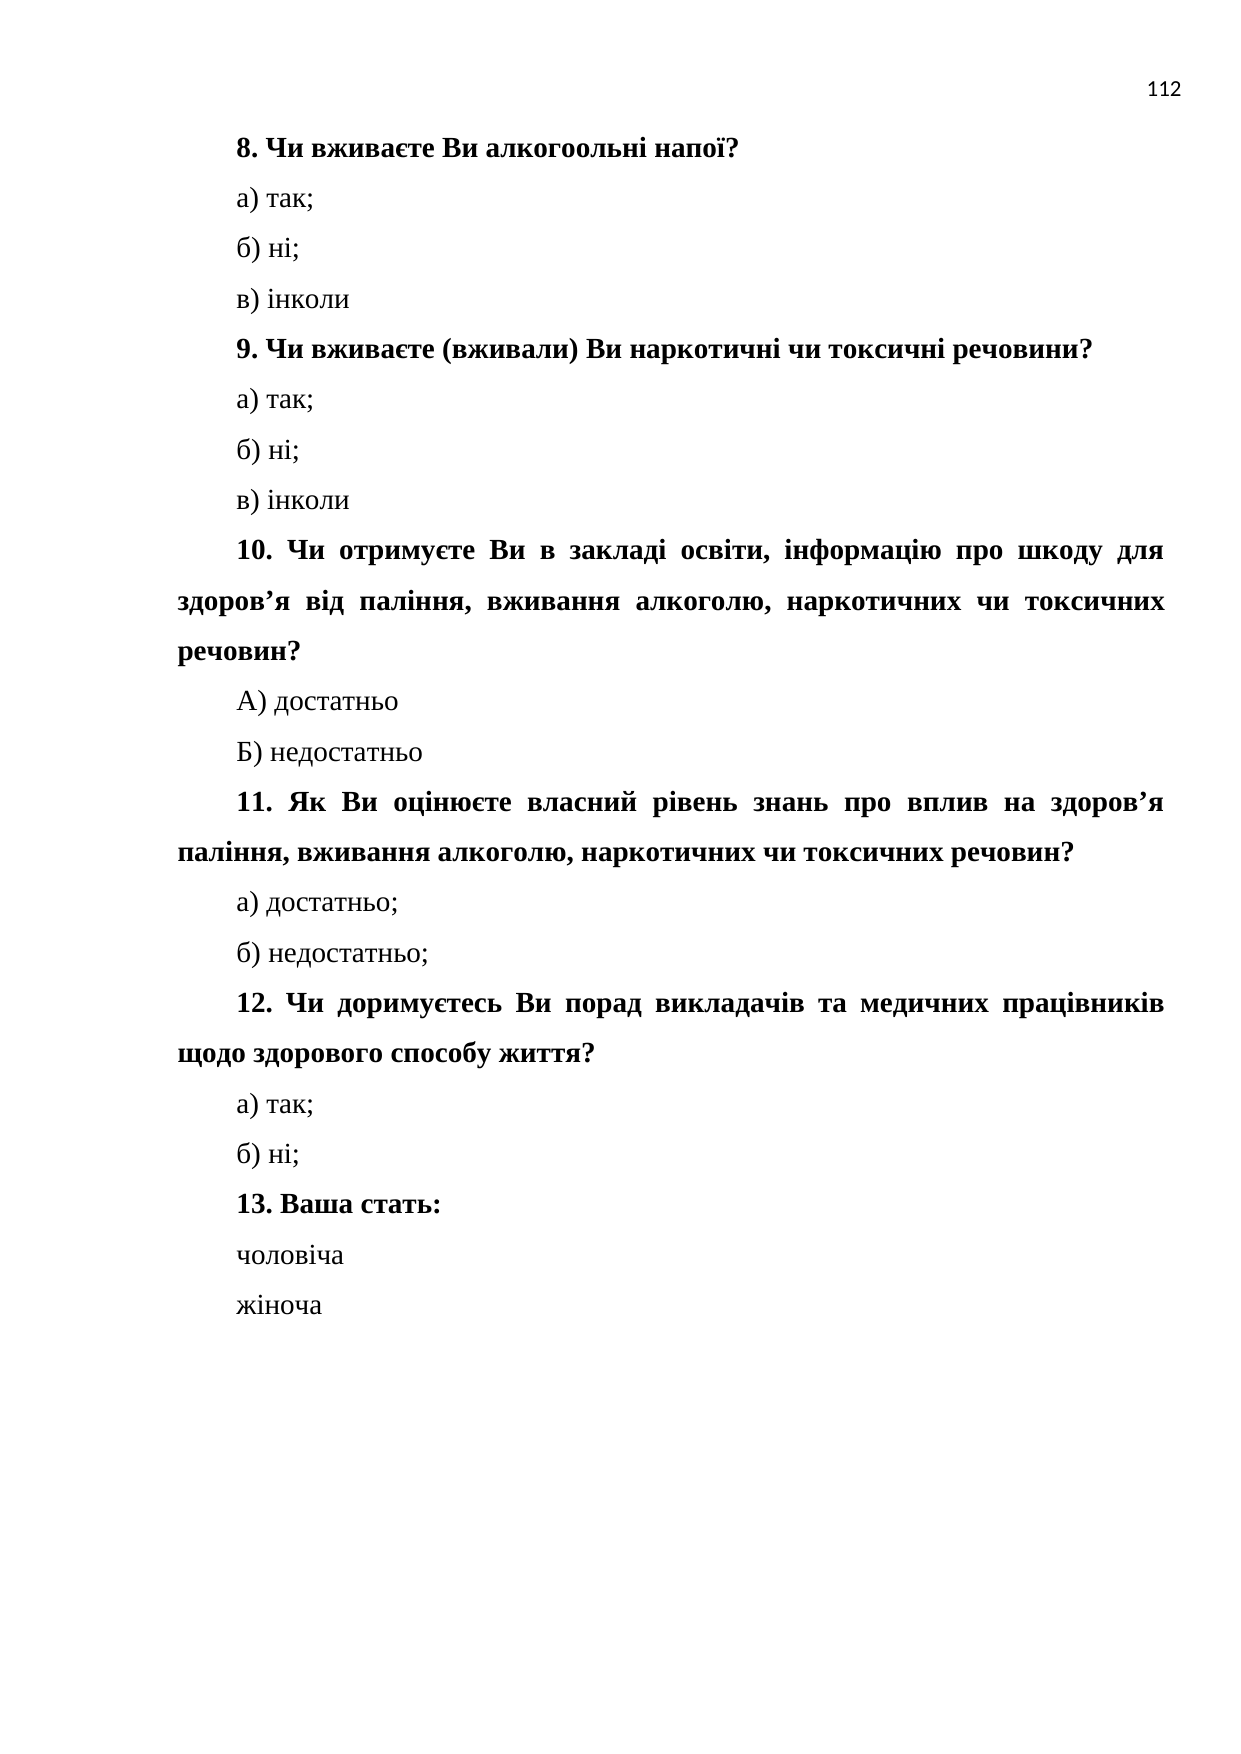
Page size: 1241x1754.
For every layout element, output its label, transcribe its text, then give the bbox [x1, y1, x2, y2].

list в) інколи [177, 281, 1166, 314]
list 8. Чи вживаєте Ви алкогоольні напої? [177, 130, 1166, 163]
list б) ні; [177, 1136, 1166, 1170]
list а) так; [177, 180, 1166, 214]
list б) недостатньо; [177, 935, 1166, 968]
list а) так; [177, 1086, 1166, 1119]
list жіноча [177, 1287, 1166, 1321]
list а) достатньо; [177, 884, 1166, 918]
list 12. Чи доримуєтесь Ви порад викладачів та медичних працівників щодо здорового способу життя? [177, 985, 1166, 1069]
list 13. Ваша стать: [177, 1186, 1166, 1220]
list б) ні; [177, 432, 1166, 465]
list б) ні; [177, 231, 1166, 264]
list чоловіча [177, 1237, 1166, 1270]
list в) інколи [177, 482, 1166, 516]
list А) достатньо [177, 683, 1166, 717]
list Б) недостатньо [177, 734, 1166, 767]
list 11. Як Ви оцінюєте власний рівень знань про вплив на здоров’я паління, вживання алкоголю, наркотичних чи токсичних речовин? [177, 784, 1166, 868]
list а) так; [177, 381, 1166, 415]
list 9. Чи вживаєте (вживали) Ви наркотичні чи токсичні речовини? [177, 331, 1166, 365]
list 10. Чи отримуєте Ви в закладі освіти, інформацію про шкоду для здоров’я від паління, вживання алкоголю, наркотичних чи токсичних речовин? [177, 532, 1166, 667]
